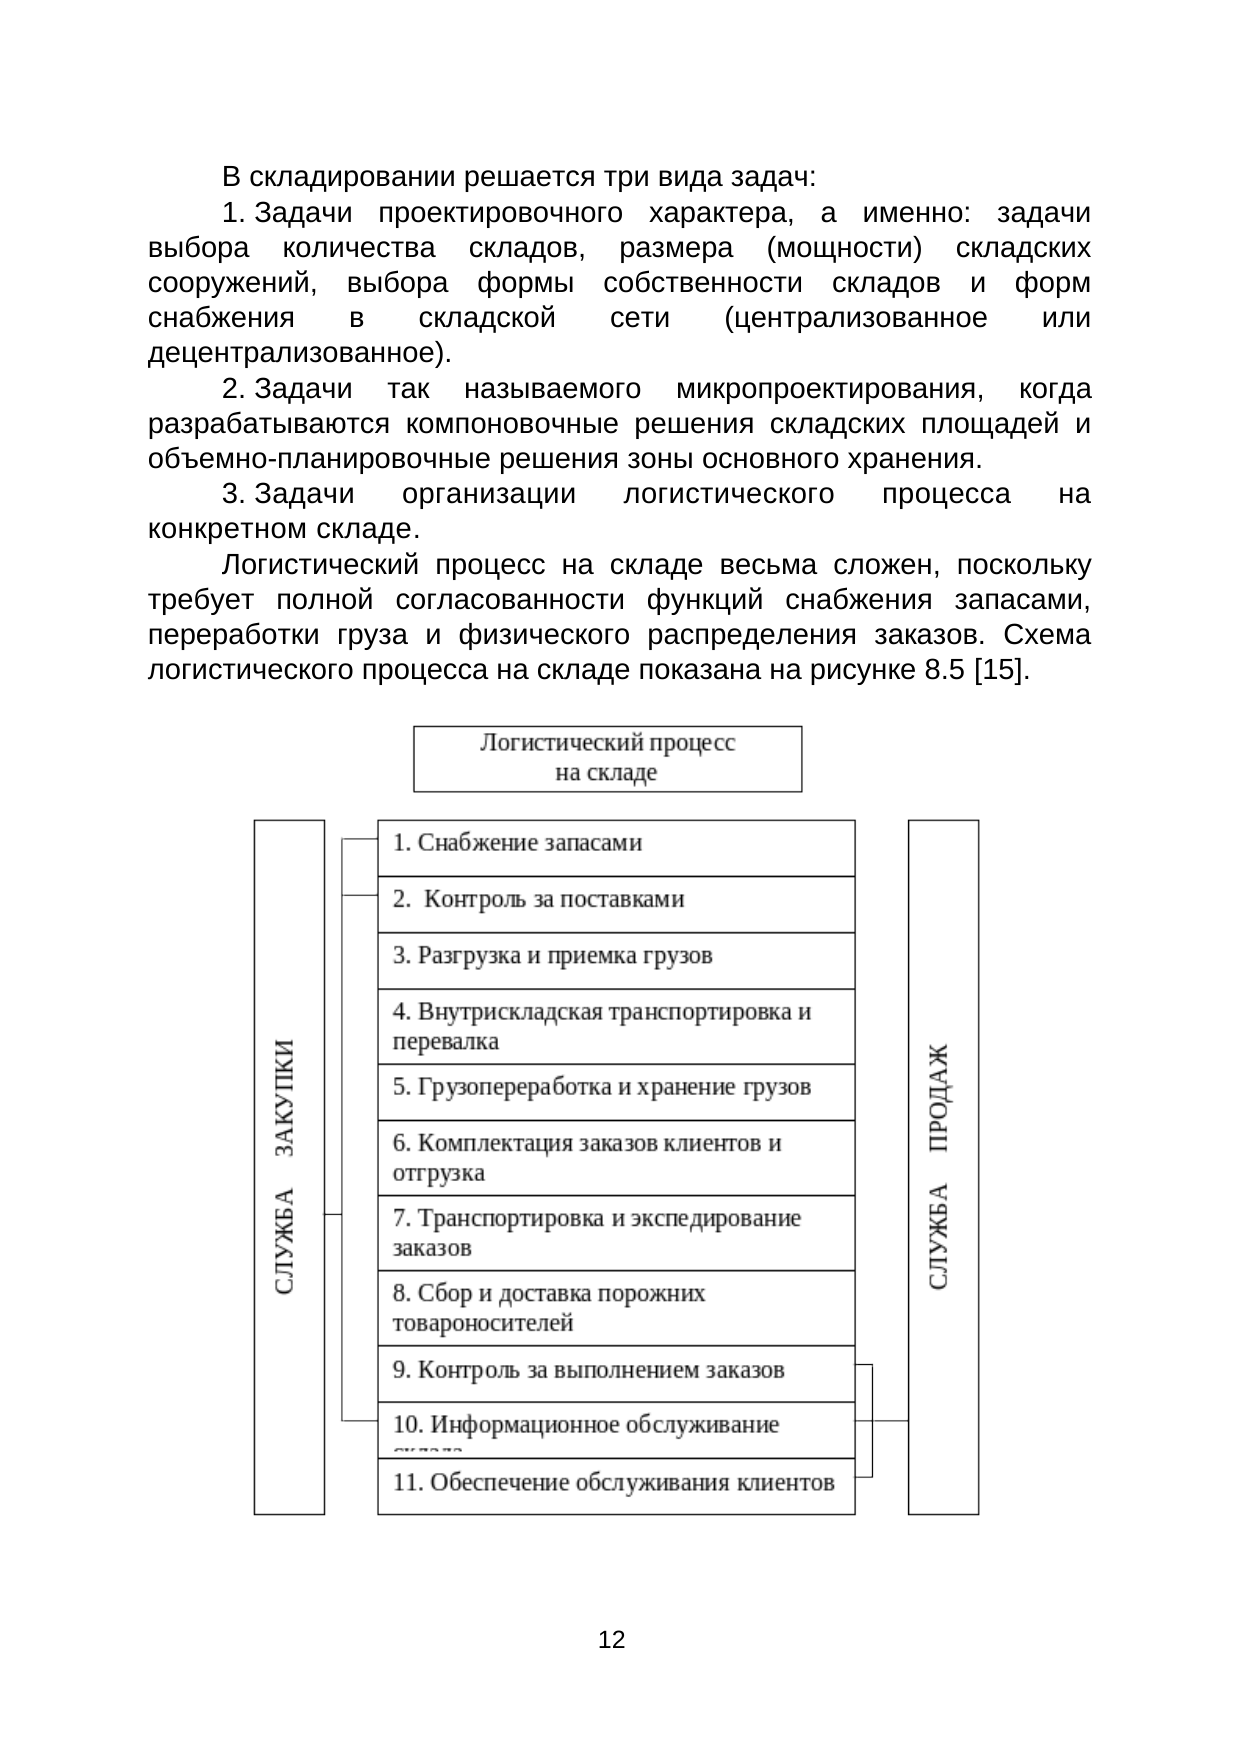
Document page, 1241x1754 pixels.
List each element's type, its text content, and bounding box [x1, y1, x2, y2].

text В складировании решается три вида задач: [148, 159, 1092, 193]
text 1. Задачи проектировочного характера, а именно: задачи выбора количества складов, размера (мощности) складских сооружений, выбора формы собственности складов и форм снабжения в складской сети (централизованное или децентрализованное). [148, 195, 1092, 369]
text 2. Задачи так называемого микропроектирования, когда разрабатываются компоновочные решения складских площадей и объемно-планировочные решения зоны основного хранения. [148, 371, 1092, 475]
text Логистический процесс на складе весьма сложен, поскольку требует полной согласованности функций снабжения запасами, переработки груза и физического распределения заказов. Схема логистического процесса на складе показана на рисунке 8.5 [15]. [148, 547, 1092, 686]
text 3. Задачи организации логистического процесса на конкретном складе. [148, 476, 1092, 545]
